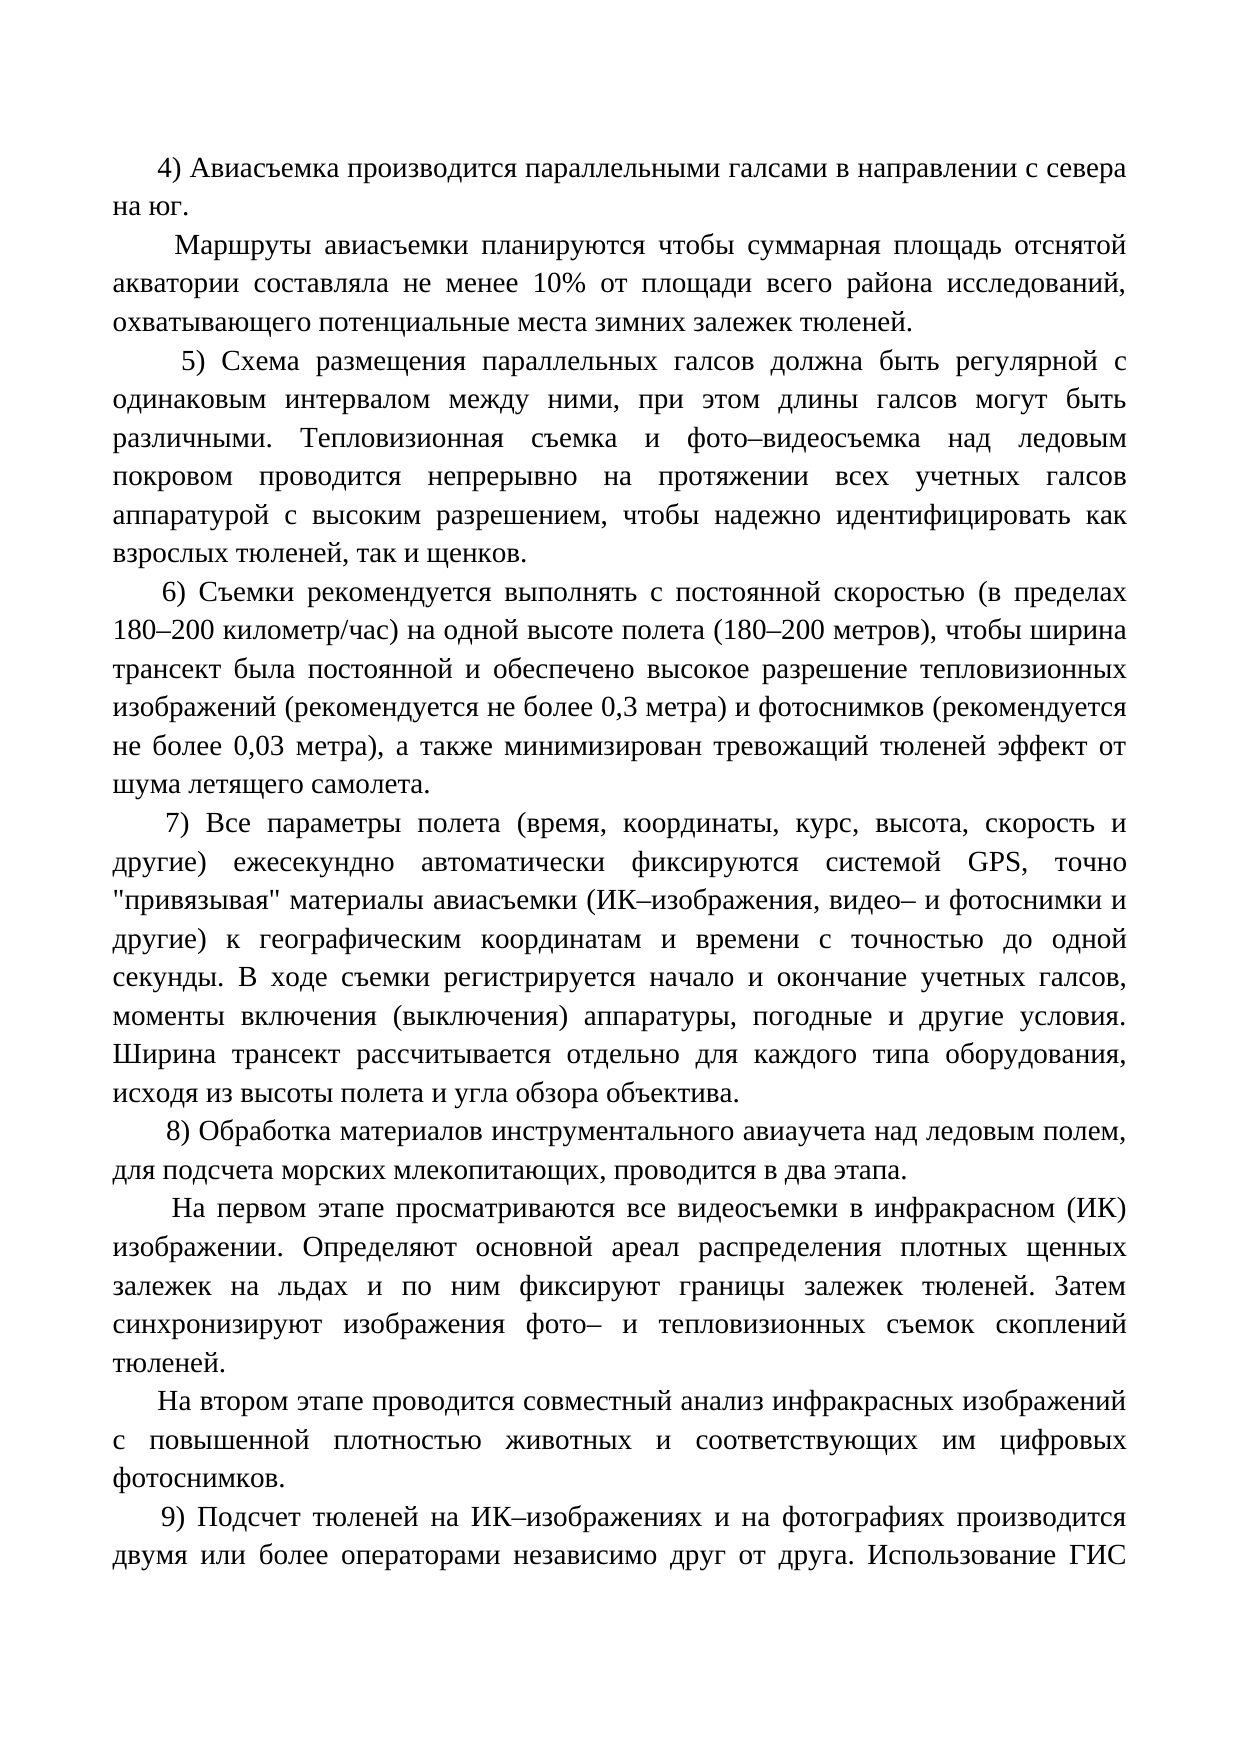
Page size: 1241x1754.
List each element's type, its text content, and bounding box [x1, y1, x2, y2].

text 5) Схема размещения параллельных галсов должна быть регулярной с одинаковым интервалом между ними, при этом длины галсов могут быть различными. Тепловизионная съемка и фото–видеосъемка над ледовым покровом проводится непрерывно на протяжении всех учетных галсов аппаратурой с высоким разрешением, чтобы надежно идентифицировать как взрослых тюленей, так и щенков. [112, 343, 1128, 569]
text На втором этапе проводится совместный анализ инфракрасных изображений с повышенной плотностью животных и соответствующих им цифровых фотоснимков. [112, 1383, 1128, 1494]
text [112, 1499, 1128, 1571]
text 6) Съемки рекомендуется выполнять с постоянной скоростью (в пределах 180–200 километр/час) на одной высоте полета (180–200 метров), чтобы ширина трансект была постоянной и обеспечено высокое разрешение тепловизионных изображений (рекомендуется не более 0,3 метра) и фотоснимков (рекомендуется не более 0,03 метра), а также минимизирован тревожащий тюленей эффект от шума летящего самолета. [112, 574, 1128, 800]
text 4) Авиасъемка производится параллельными галсами в направлении с севера на юг. [112, 150, 1128, 222]
text На первом этапе просматриваются все видеосъемки в инфракрасном (ИК) изображении. Определяют основной ареал распределения плотных щенных залежек на льдах и по ним фиксируют границы залежек тюленей. Затем синхронизируют изображения фото– и тепловизионных съемок скоплений тюленей. [112, 1191, 1128, 1378]
text 8) Обработка материалов инструментального авиаучета над ледовым полем, для подсчета морских млекопитающих, проводится в два этапа. [112, 1113, 1128, 1186]
text Маршруты авиасъемки планируются чтобы суммарная площадь отснятой акватории составляла не менее 10% от площади всего района исследований, охватывающего потенциальные места зимних залежек тюленей. [112, 227, 1128, 338]
text 7) Все параметры полета (время, координаты, курс, высота, скорость и другие) ежесекундно автоматически фиксируются системой GPS, точно "привязывая" материалы авиасъемки (ИК–изображения, видео– и фотоснимки и другие) к географическим координатам и времени с точностью до одной секунды. В ходе съемки регистрируется начало и окончание учетных галсов, моменты включения (выключения) аппаратуры, погодные и другие условия. Ширина трансект рассчитывается отдельно для каждого типа оборудования, исходя из высоты полета и угла обзора объектива. [112, 805, 1128, 1108]
